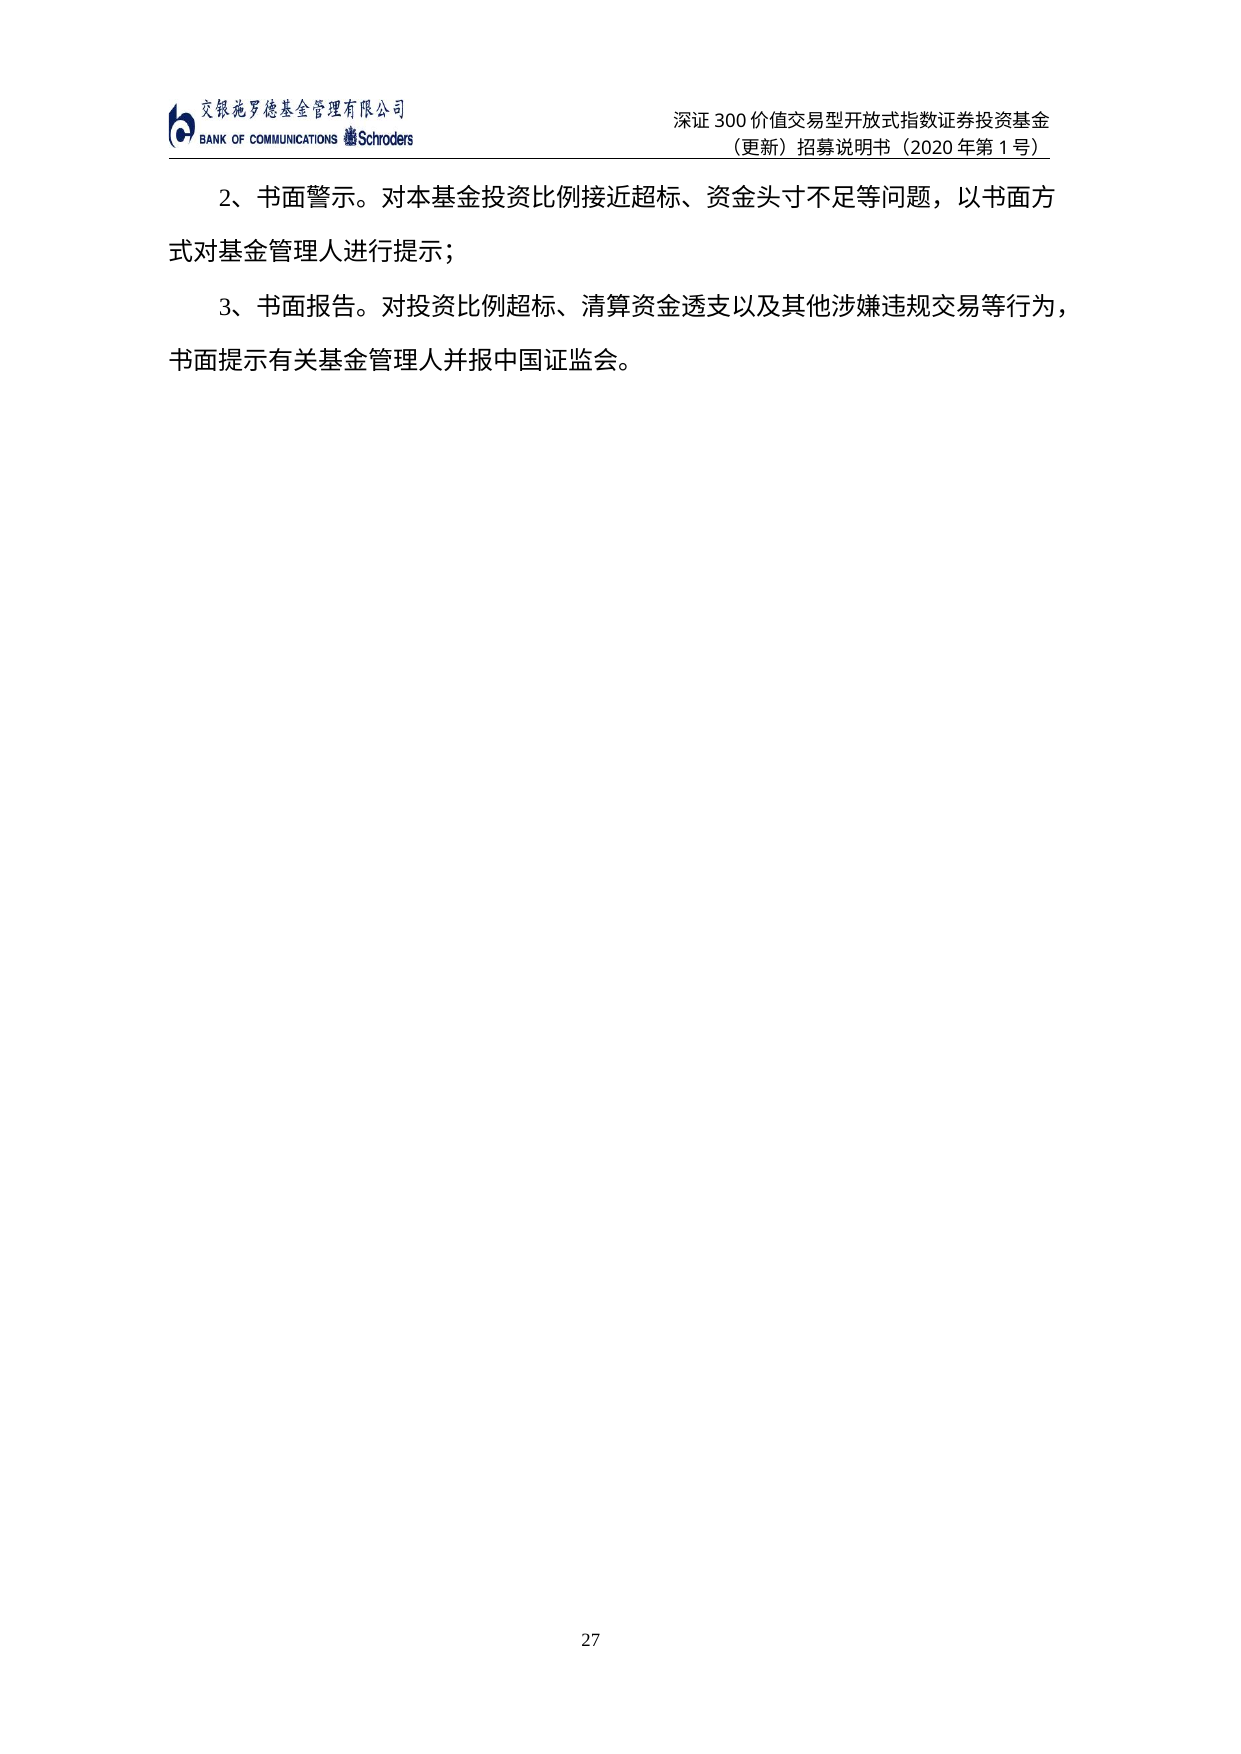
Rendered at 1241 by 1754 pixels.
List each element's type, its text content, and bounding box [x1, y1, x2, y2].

picture [168, 99, 413, 148]
text 3、书面报告。对投资比例超标、清算资金透支以及其他涉嫌违规交易等行为，书面提示有关基金管理人并报中国证监会。 [169, 286, 1068, 377]
text 2、书面警示。对本基金投资比例接近超标、资金头寸不足等问题，以书面方式对基金管理人进行提示； [169, 177, 1068, 268]
